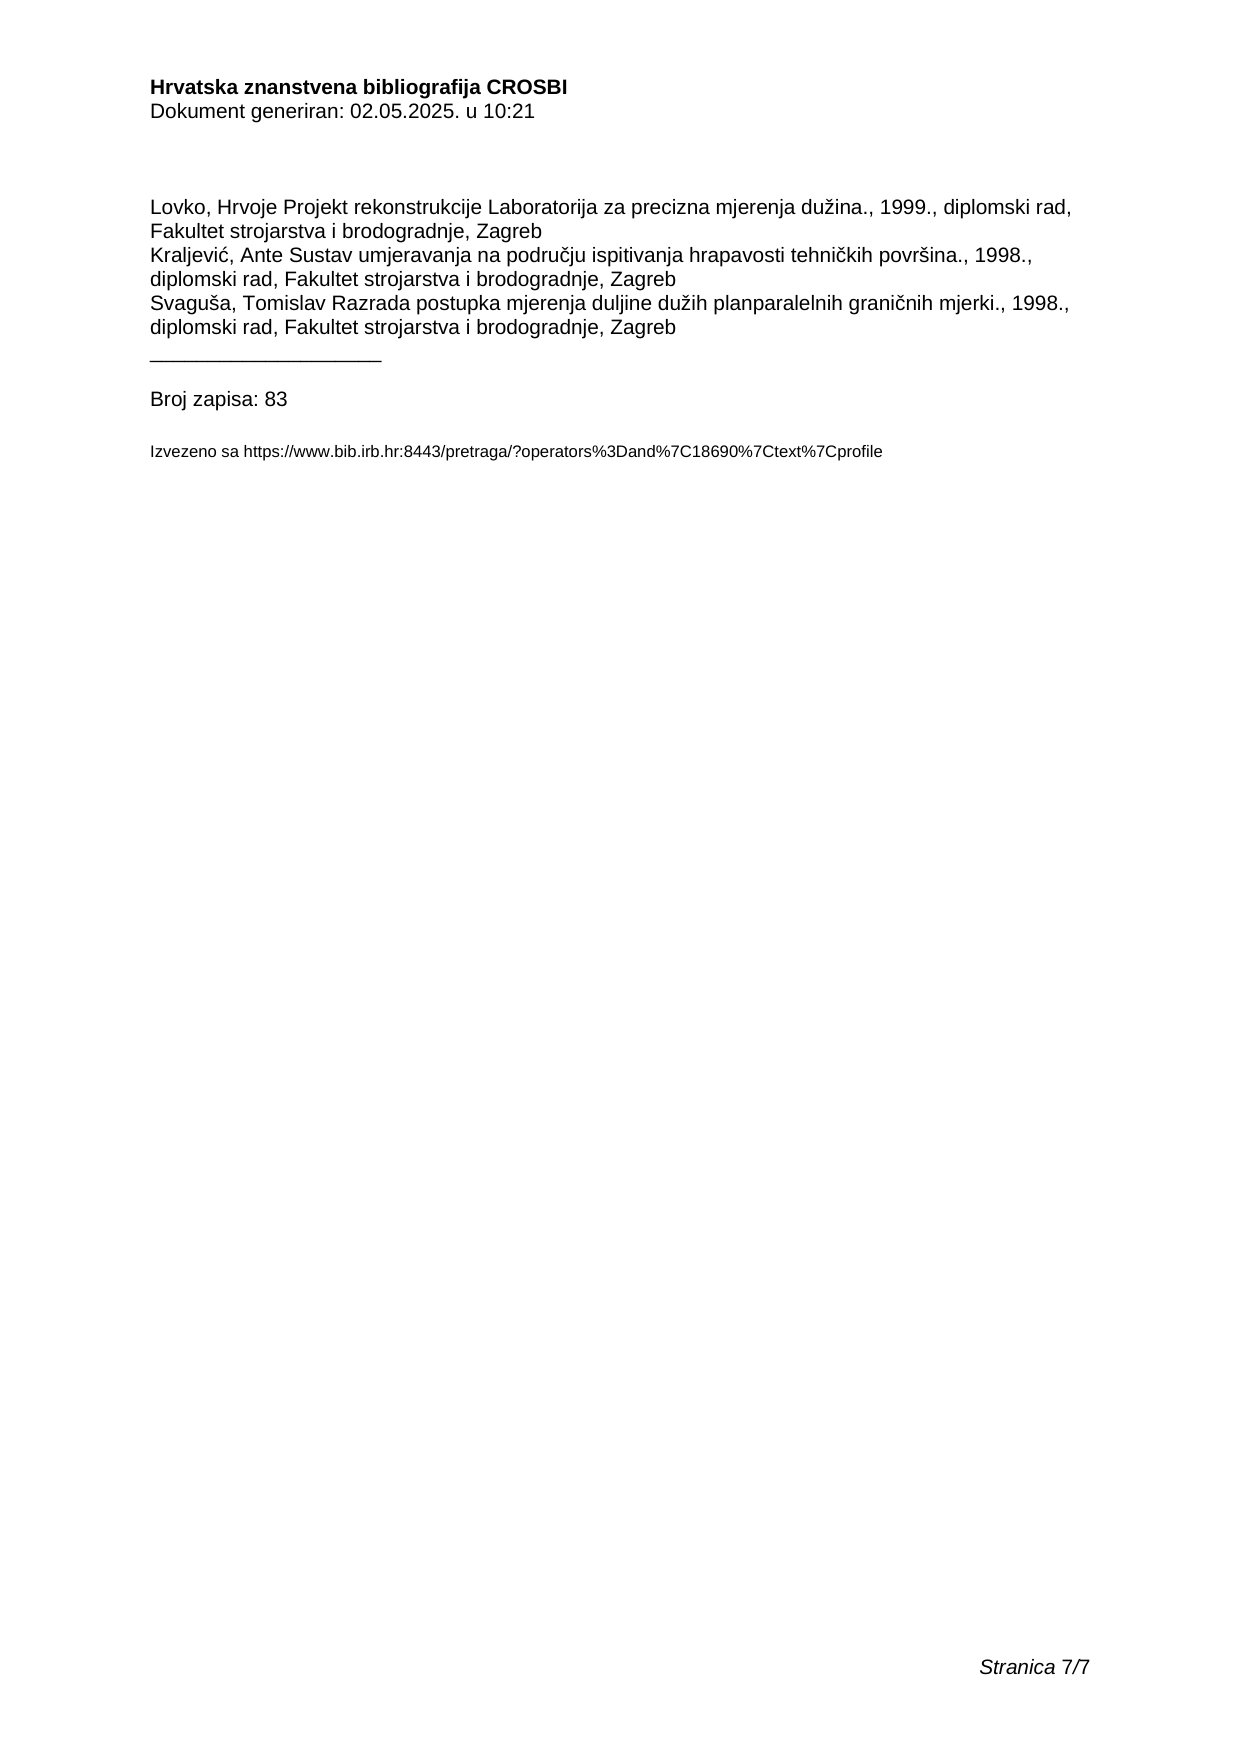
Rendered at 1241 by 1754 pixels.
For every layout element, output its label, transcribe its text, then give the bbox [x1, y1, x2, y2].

text Svaguša, Tomislav [150, 291, 1090, 339]
text Broj zapisa: 83 [150, 387, 1090, 411]
text Lovko, Hrvoje [150, 195, 1090, 243]
text Kraljević, Ante [150, 243, 1090, 291]
text Izvezeno sa https://www.bib.irb.hr:8443/pretraga/?operators%3Dand%7C18690%7Ctext%7Cprofile [150, 442, 1090, 461]
text ____________________ [150, 339, 1090, 363]
